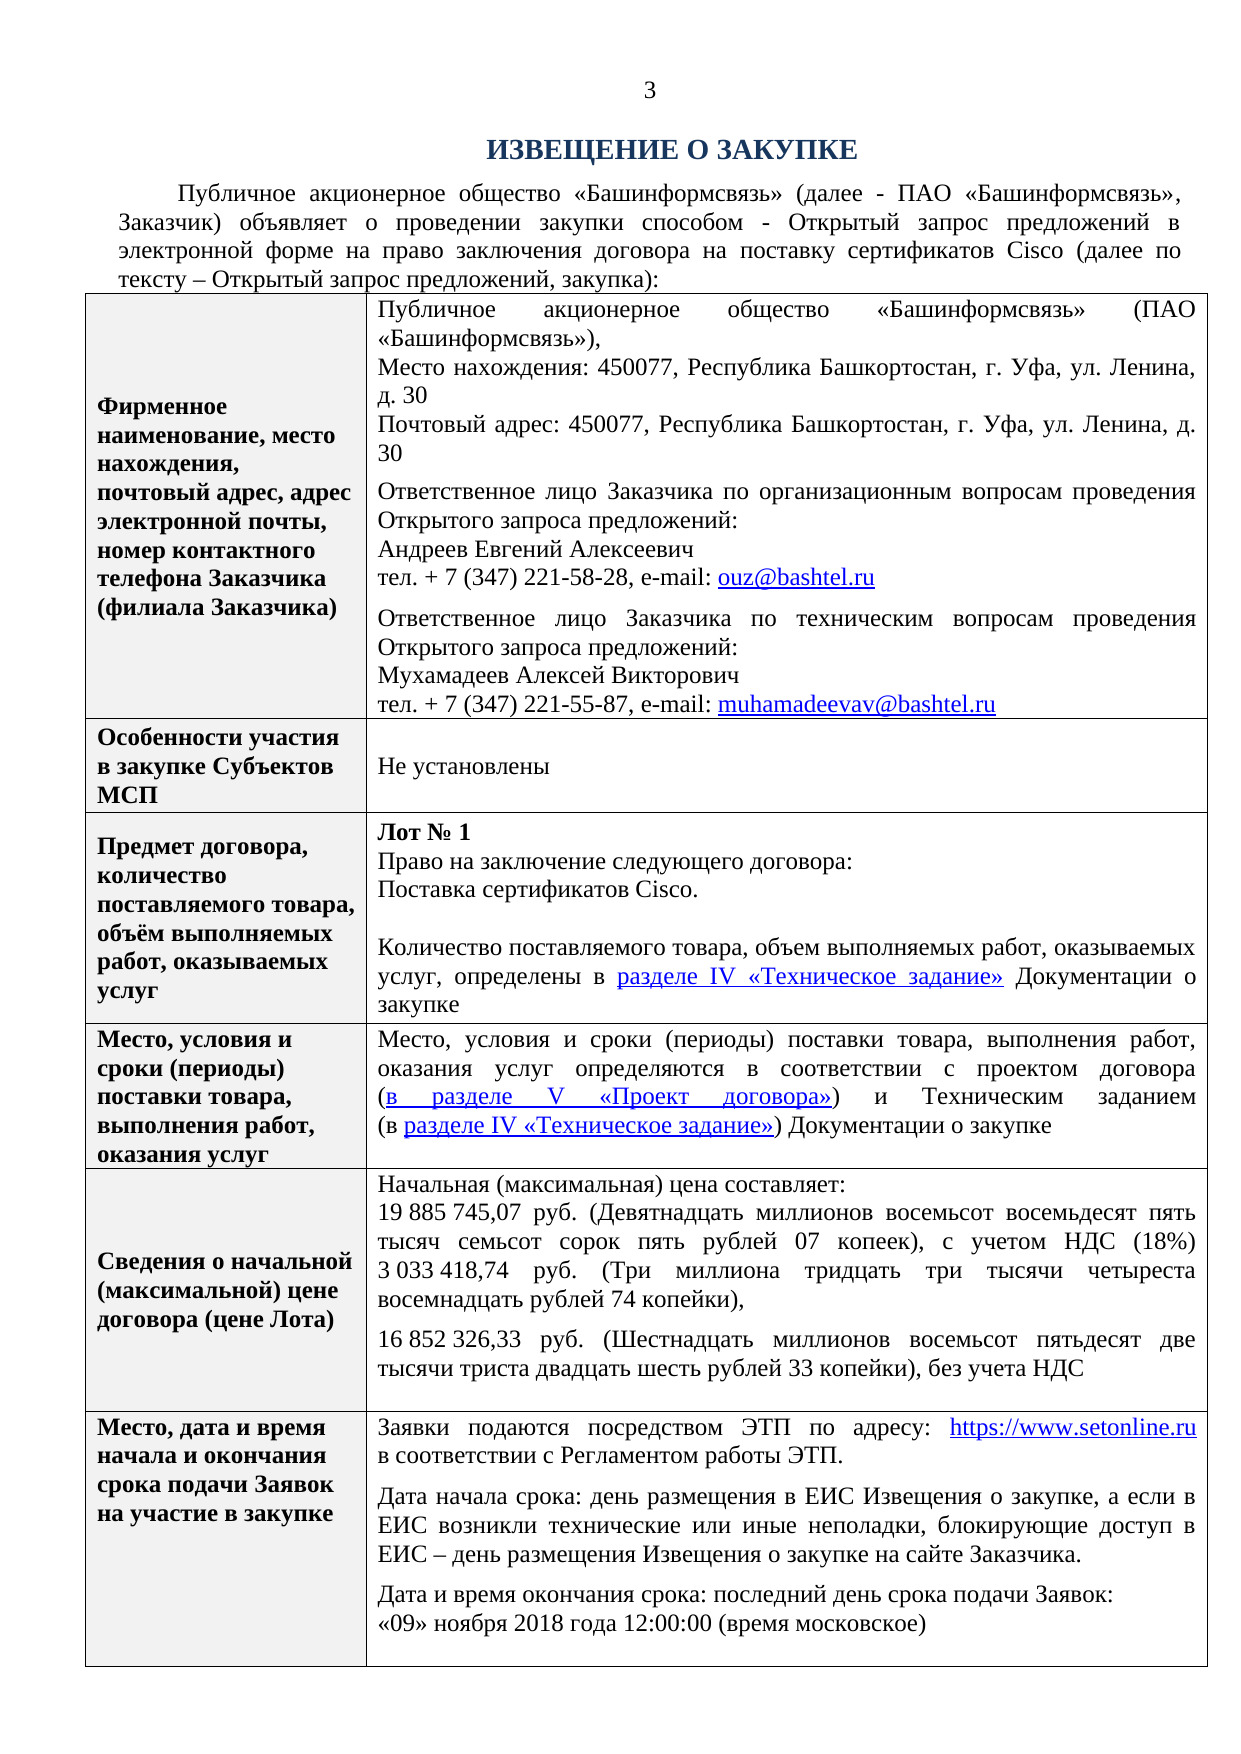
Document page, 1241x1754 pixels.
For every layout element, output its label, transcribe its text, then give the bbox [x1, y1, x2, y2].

table_cell Место, дата и время начала и окончания срока подачи Заявок на участие в закупке [86, 1412, 366, 1666]
table_cell Особенности участия в закупке Субъектов МСП [86, 719, 366, 812]
table_cell Сведения о начальной (максимальной) цене договора (цене Лота) [86, 1169, 366, 1411]
text Публичное акционерное общество «Башинформсвязь» (далее - ПАО «Башинформсвязь», Заказчик) объявляет о проведении закупки способом - Открытый запрос предложений в электронной форме на право заключения договора на поставку сертификатов Cisco (далее по тексту – Открытый запрос предложений, закупка): [118, 178, 1181, 293]
table_cell Место, условия и сроки (периоды) поставки товара, выполнения работ, оказания услуг определяются в соответствии с проектом договора (в разделе V «Проект договора») и Техническим заданием (в разделе IV «Техническое задание») Документации о закупке [367, 1024, 1207, 1168]
table_cell Начальная (максимальная) цена составляет: 19 885 745,07 руб. (Девятнадцать миллионов восемьсот восемьдесят пять тысяч семьсот сорок пять рублей 07 копеек), с учетом НДС (18%) 3 033 418,74 руб. (Три миллиона тридцать три тысячи четыреста восемнадцать рублей 74 копейки), 16 852 326,33 руб. (Шестнадцать миллионов восемьсот пятьдесят две тысячи триста двадцать шесть рублей 33 копейки), без учета НДС [367, 1169, 1207, 1411]
table_cell Лот № 1 Право на заключение следующего договора: Поставка сертификатов Cisco. Количество поставляемого товара, объем выполняемых работ, оказываемых услуг, определены в разделе IV «Техническое задание» Документации о закупке [367, 813, 1207, 1023]
table_header Публичное акционерное общество «Башинформсвязь» (ПАО «Башинформсвязь»), Место нахождения: 450077, Республика Башкортостан, г. Уфа, ул. Ленина, д. 30 Почтовый адрес: 450077, Республика Башкортостан, г. Уфа, ул. Ленина, д. 30 Ответственное лицо Заказчика по организационным вопросам проведения Открытого запроса предложений: Андреев Евгений Алексеевич тел. + 7 (347) 221-58-28, e-mail: ouz@bashtel.ru Ответственное лицо Заказчика по техническим вопросам проведения Открытого запроса предложений: Мухамадеев Алексей Викторович тел. + 7 (347) 221-55-87, e-mail: muhamadeevav@bashtel.ru [367, 294, 1207, 718]
table_cell Место, условия и сроки (периоды) поставки товара, выполнения работ, оказания услуг [86, 1024, 366, 1168]
table_cell Предмет договора, количество поставляемого товара, объём выполняемых работ, оказываемых услуг [86, 813, 366, 1023]
table_cell Не установлены [367, 719, 1207, 812]
table_cell Заявки подаются посредством ЭТП по адресу: https://www.setonline.ru в соответствии с Регламентом работы ЭТП. Дата начала срока: день размещения в ЕИС Извещения о закупке, а если в ЕИС возникли технические или иные неполадки, блокирующие доступ в ЕИС – день размещения Извещения о закупке на сайте Заказчика. Дата и время окончания срока: последний день срока подачи Заявок: «09» ноября 2018 года 12:00:00 (время московское) [367, 1412, 1207, 1666]
text ИЗВЕЩЕНИЕ О ЗАКУПКЕ [163, 132, 1181, 166]
table_header Фирменное наименование, место нахождения, почтовый адрес, адрес электронной почты, номер контактного телефона Заказчика (филиала Заказчика) [86, 294, 366, 718]
